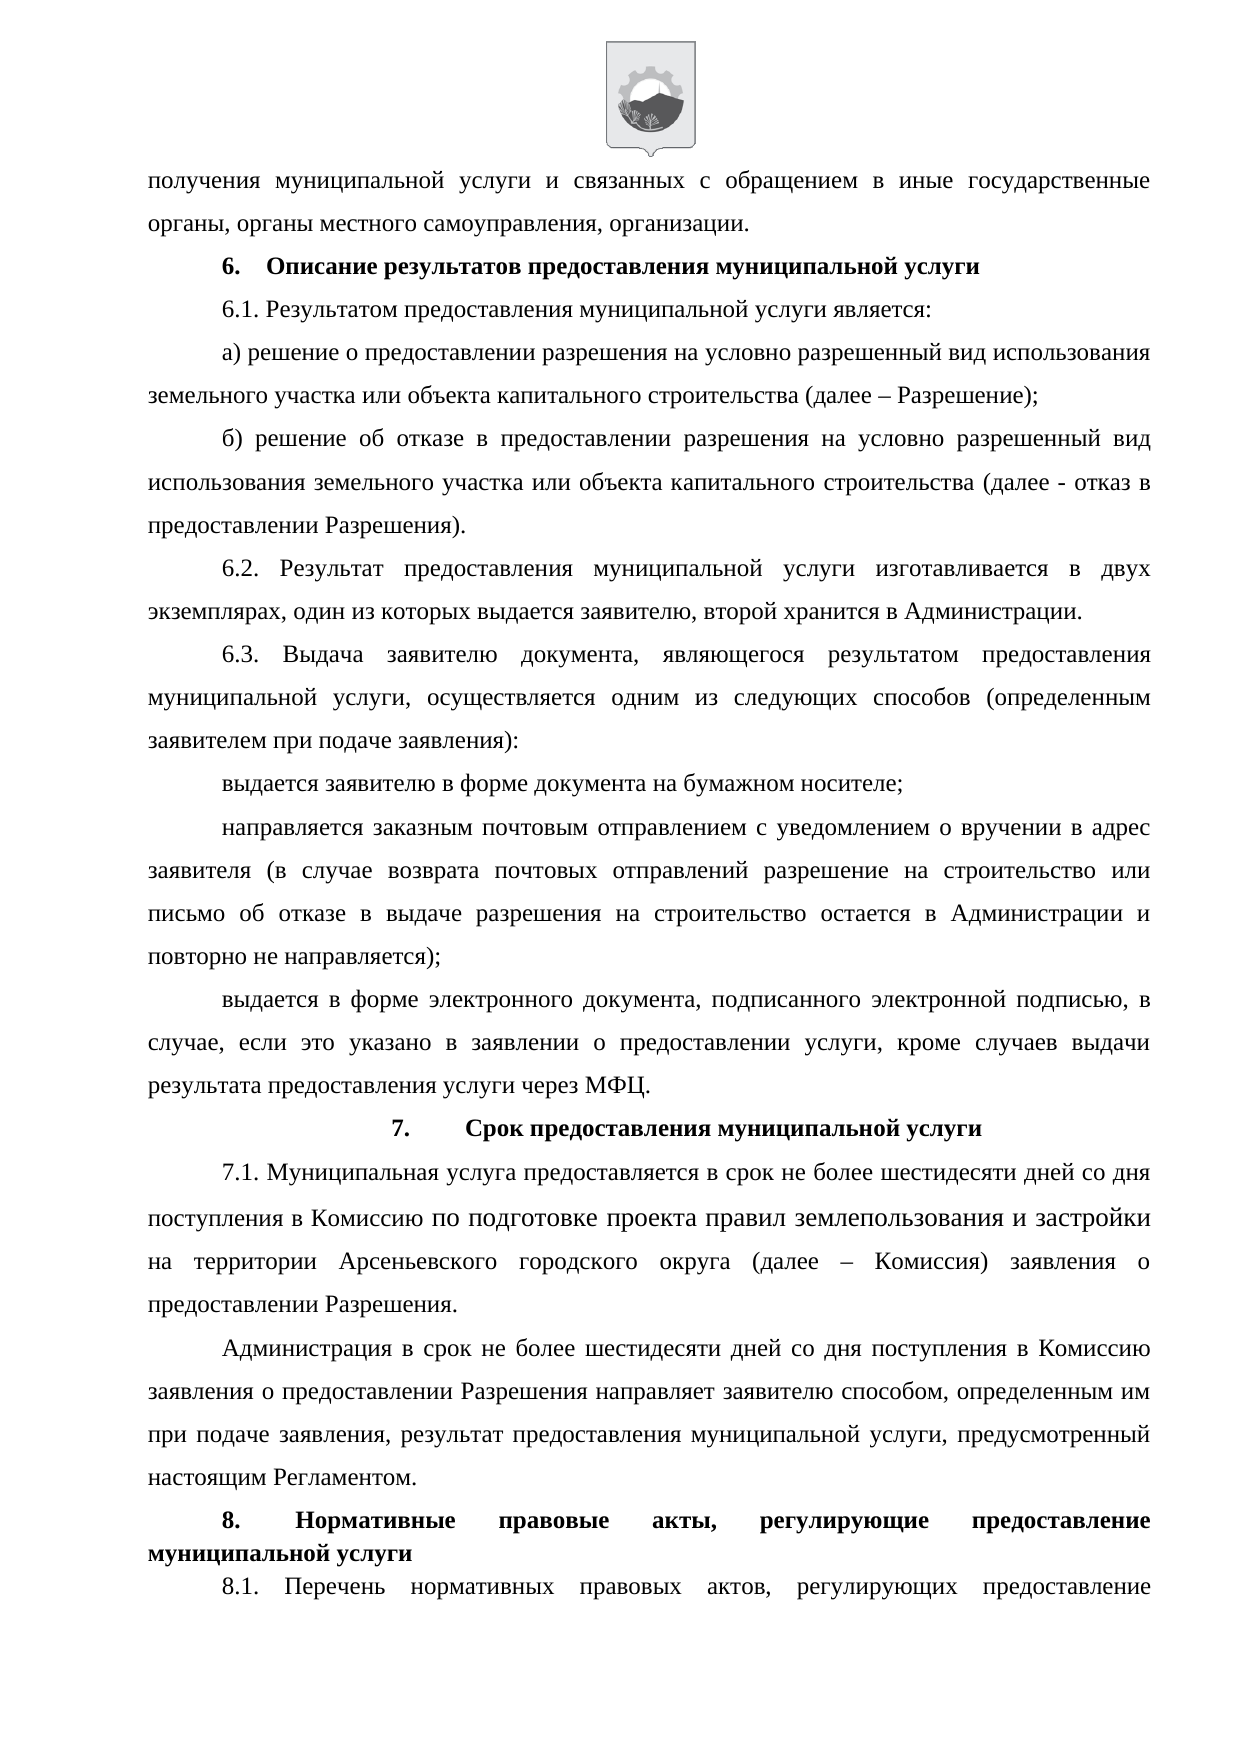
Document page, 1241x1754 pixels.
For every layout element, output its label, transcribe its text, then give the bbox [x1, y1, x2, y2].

text выдается в форме электронного документа, подписанного электронной подписью, в случае, если это указано в заявлении о предоставлении услуги, кроме случаев выдачи результата предоставления услуги через МФЦ. [148, 984, 1152, 1099]
list Срок предоставления муниципальной услуги [148, 1113, 1152, 1142]
list Нормативные правовые акты, регулирующие предоставление муниципальной услуги [148, 1505, 1152, 1567]
text 6.1. Результатом предоставления муниципальной услуги является: [148, 294, 1152, 323]
text 6.3. Выдача заявителю документа, являющегося результатом предоставления муниципальной услуги, осуществляется одним из следующих способов (определенным заявителем при подаче заявления): [148, 639, 1152, 754]
list Описание результатов предоставления муниципальной услуги [222, 251, 1152, 280]
picture [601, 41, 699, 165]
text направляется заказным почтовым отправлением с уведомлением о вручении в адрес заявителя (в случае возврата почтовых отправлений разрешение на строительство или письмо об отказе в выдаче разрешения на строительство остается в Администрации и повторно не направляется); [148, 812, 1152, 970]
text 7.1. Муниципальная услуга предоставляется в срок не более шестидесяти дней со дня поступления в Комиссию по подготовке проекта правил землепользования и застройки на территории Арсеньевского городского округа (далее – Комиссия) заявления о предоставлении Разрешения. [148, 1157, 1152, 1318]
text а) решение о предоставлении разрешения на условно разрешенный вид использования земельного участка или объекта капитального строительства (далее – Разрешение); [148, 337, 1152, 409]
text 8.1. Перечень нормативных правовых актов, регулирующих предоставление муниципальной услуги, согласно Приложению № 1 к настоящему Регламенту. [148, 1571, 1152, 1600]
text выдается заявителю в форме документа на бумажном носителе; [148, 768, 1152, 797]
text Администрация в срок не более шестидесяти дней со дня поступления в Комиссию заявления о предоставлении Разрешения направляет заявителю способом, определенным им при подаче заявления, результат предоставления муниципальной услуги, предусмотренный настоящим Регламентом. [148, 1333, 1152, 1491]
text 6.2. Результат предоставления муниципальной услуги изготавливается в двух экземплярах, один из которых выдается заявителю, второй хранится в Администрации. [148, 553, 1152, 625]
text б) решение об отказе в предоставлении разрешения на условно разрешенный вид использования земельного участка или объекта капитального строительства (далее - отказ в предоставлении Разрешения). [148, 423, 1152, 538]
